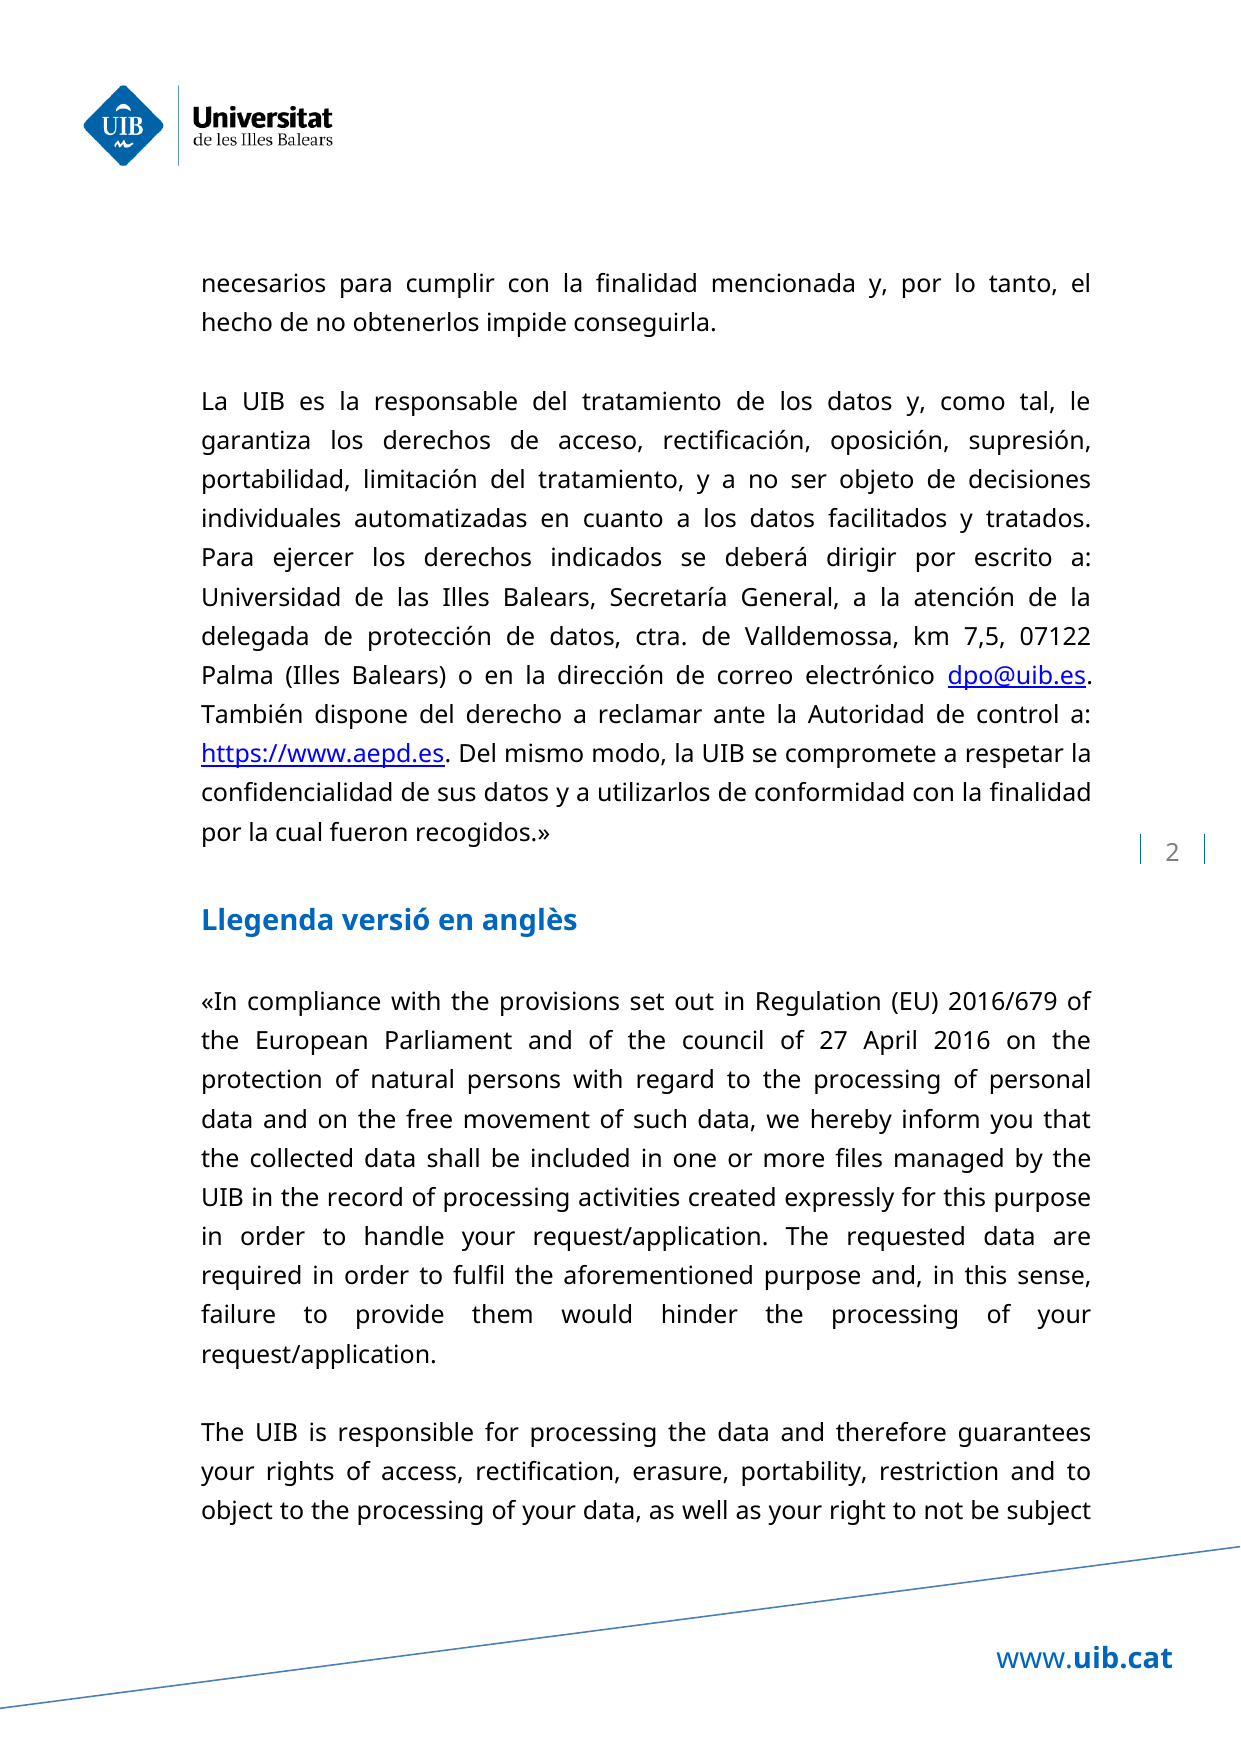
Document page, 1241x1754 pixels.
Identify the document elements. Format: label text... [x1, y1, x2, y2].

text La UIB es la responsable del tratamiento de los datos y, como tal, le garantiza los derechos de acceso, rectificación, oposición, supresión, portabilidad, limitación del tratamiento, y a no ser objeto de decisiones individuales automatizadas en cuanto a los datos facilitados y tratados. Para ejercer los derechos indicados se deberá dirigir por escrito a: Universidad de las Illes Balears, Secretaría General, a la atención de la delegada de protección de datos, ctra. de Valldemossa, km 7,5, 07122 Palma (Illes Balears) o en la dirección de correo electrónico dpo@uib.es. También dispone del derecho a reclamar ante la Autoridad de control a: https://www.aepd.es. Del mismo modo, la UIB se compromete a respetar la confidencialidad de sus datos y a utilizarlos de conformidad con la finalidad por la cual fueron recogidos.» [201, 383, 1092, 848]
picture [70, 70, 346, 181]
text Llegenda versió en anglès [201, 899, 1092, 939]
text «In compliance with the provisions set out in Regulation (EU) 2016/679 of the European Parliament and of the council of 27 April 2016 on the protection of natural persons with regard to the processing of personal data and on the free movement of such data, we hereby inform you that the collected data shall be included in one or more files managed by the UIB in the record of processing activities created expressly for this purpose in order to handle your request/application. The requested data are required in order to fulfil the aforementioned purpose and, in this sense, failure to provide them would hinder the processing of your request/application. [201, 984, 1092, 1370]
